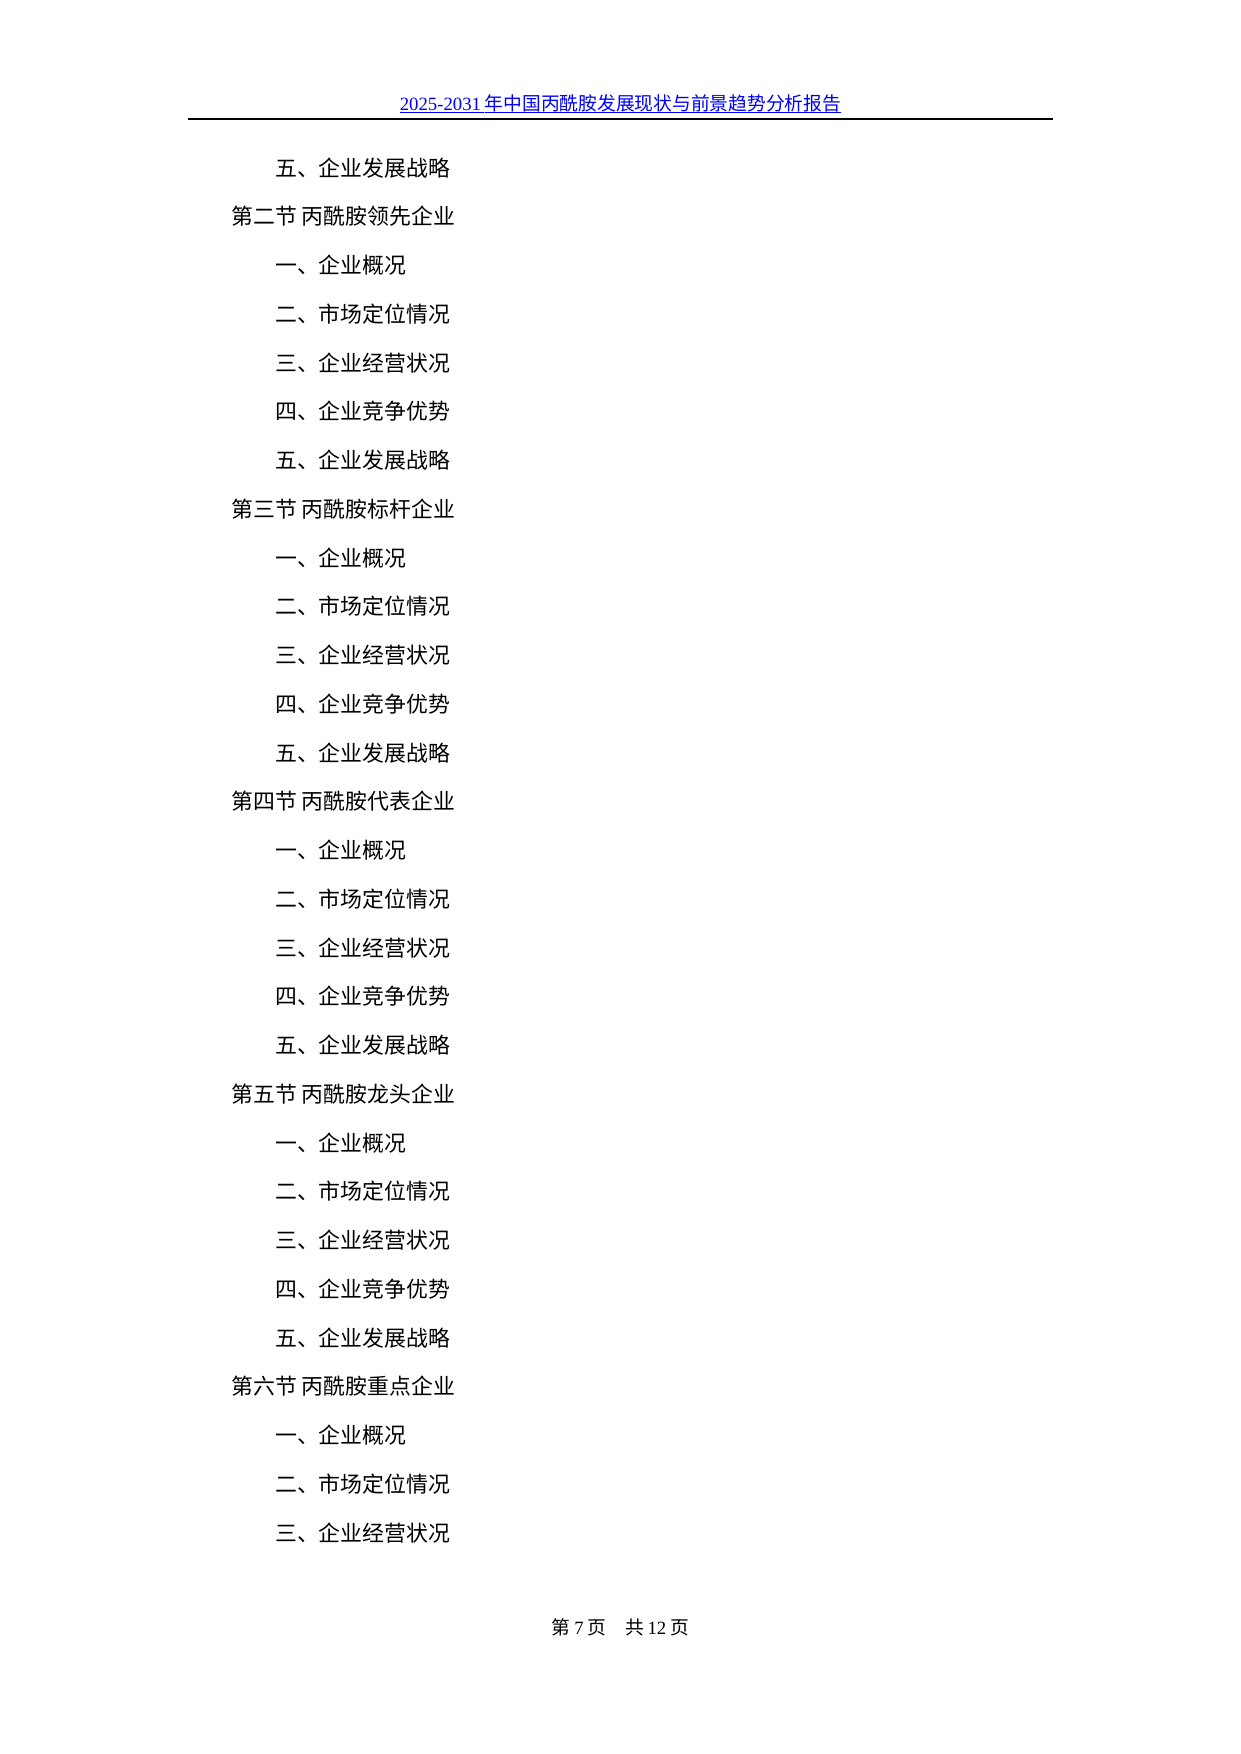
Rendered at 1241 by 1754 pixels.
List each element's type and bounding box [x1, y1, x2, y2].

text [187, 150, 1053, 1548]
